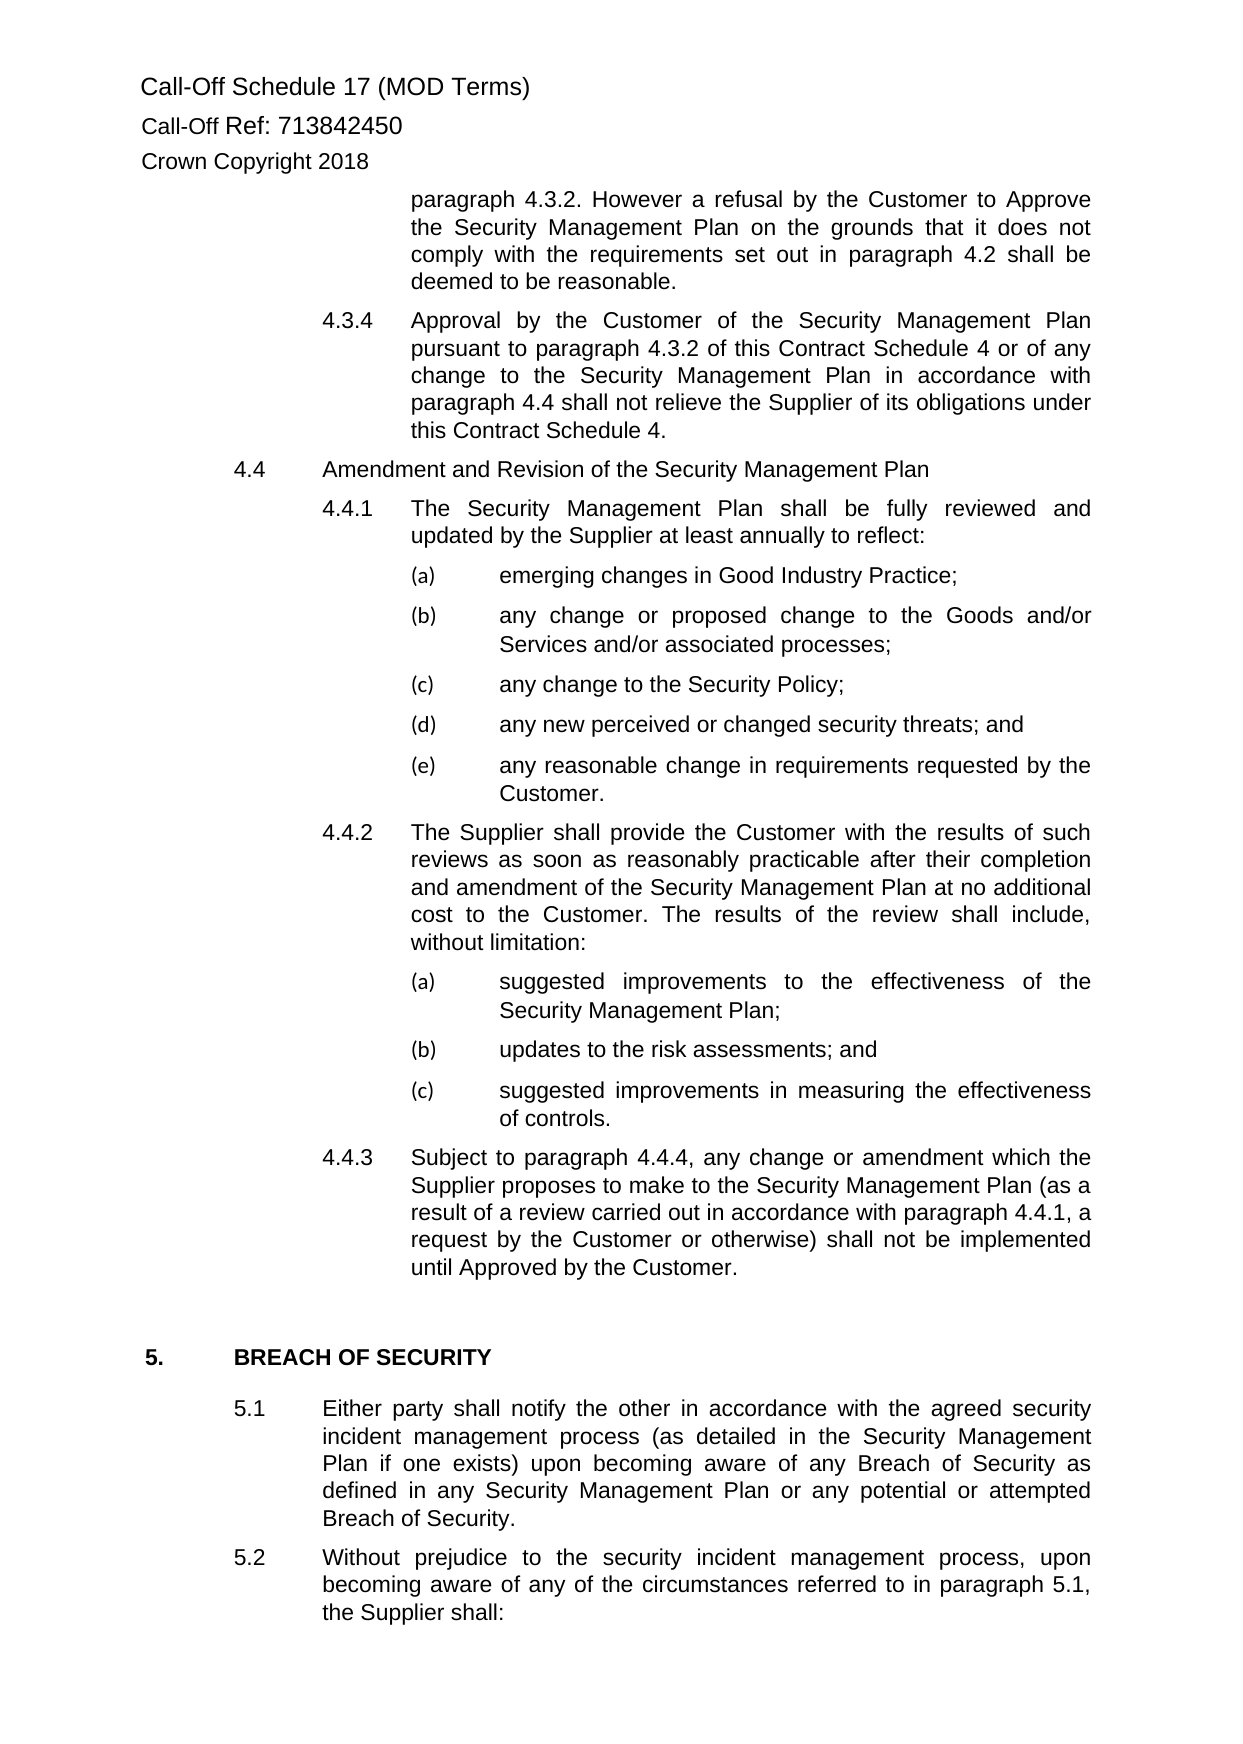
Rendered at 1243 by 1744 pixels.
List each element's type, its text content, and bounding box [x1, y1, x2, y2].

list BREACH OF SECURITY [145, 1344, 1097, 1370]
list Subject to paragraph 4.4.4, any change or amendment which the Supplier proposes to make to the Security Management Plan (as a result of a review carried out in accordance with paragraph 4.4.1, a request by the Customer or otherwise) shall not be implemented until Approved by the Customer. [322, 1144, 1092, 1280]
list updates to the risk assessments; and [411, 1036, 1092, 1063]
list The Security Management Plan shall be fully reviewed and updated by the Supplier at least annually to reflect: [322, 495, 1092, 548]
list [322, 186, 1092, 294]
list emerging changes in Good Industry Practice; [411, 561, 1092, 589]
list any change or proposed change to the Goods and/or Services and/or associated processes; [411, 602, 1092, 657]
list Approval by the Customer of the Security Management Plan pursuant to paragraph 4.3.2 of this Contract Schedule 4 or of any change to the Security Management Plan in accordance with paragraph 4.4 shall not relieve the Supplier of its obligations under this Contract Schedule 4. [322, 307, 1092, 443]
list suggested improvements to the effectiveness of the Security Management Plan; [411, 967, 1092, 1023]
list any new perceived or changed security threats; and [411, 710, 1092, 738]
list Without prejudice to the security incident management process, upon becoming aware of any of the circumstances referred to in paragraph 5.1, the Supplier shall: [233, 1544, 1092, 1625]
list any change to the Security Policy; [411, 670, 1092, 698]
list suggested improvements in measuring the effectiveness of controls. [411, 1076, 1092, 1132]
list Either party shall notify the other in accordance with the agreed security incident management process (as detailed in the Security Management Plan if one exists) upon becoming aware of any Breach of Security as defined in any Security Management Plan or any potential or attempted Breach of Security. [233, 1395, 1092, 1531]
list Amendment and Revision of the Security Management Plan [233, 456, 1092, 482]
list any reasonable change in requirements requested by the Customer. [411, 751, 1092, 806]
list The Supplier shall provide the Customer with the results of such reviews as soon as reasonably practicable after their completion and amendment of the Security Management Plan at no additional cost to the Customer. The results of the review shall include, without limitation: [322, 819, 1092, 955]
